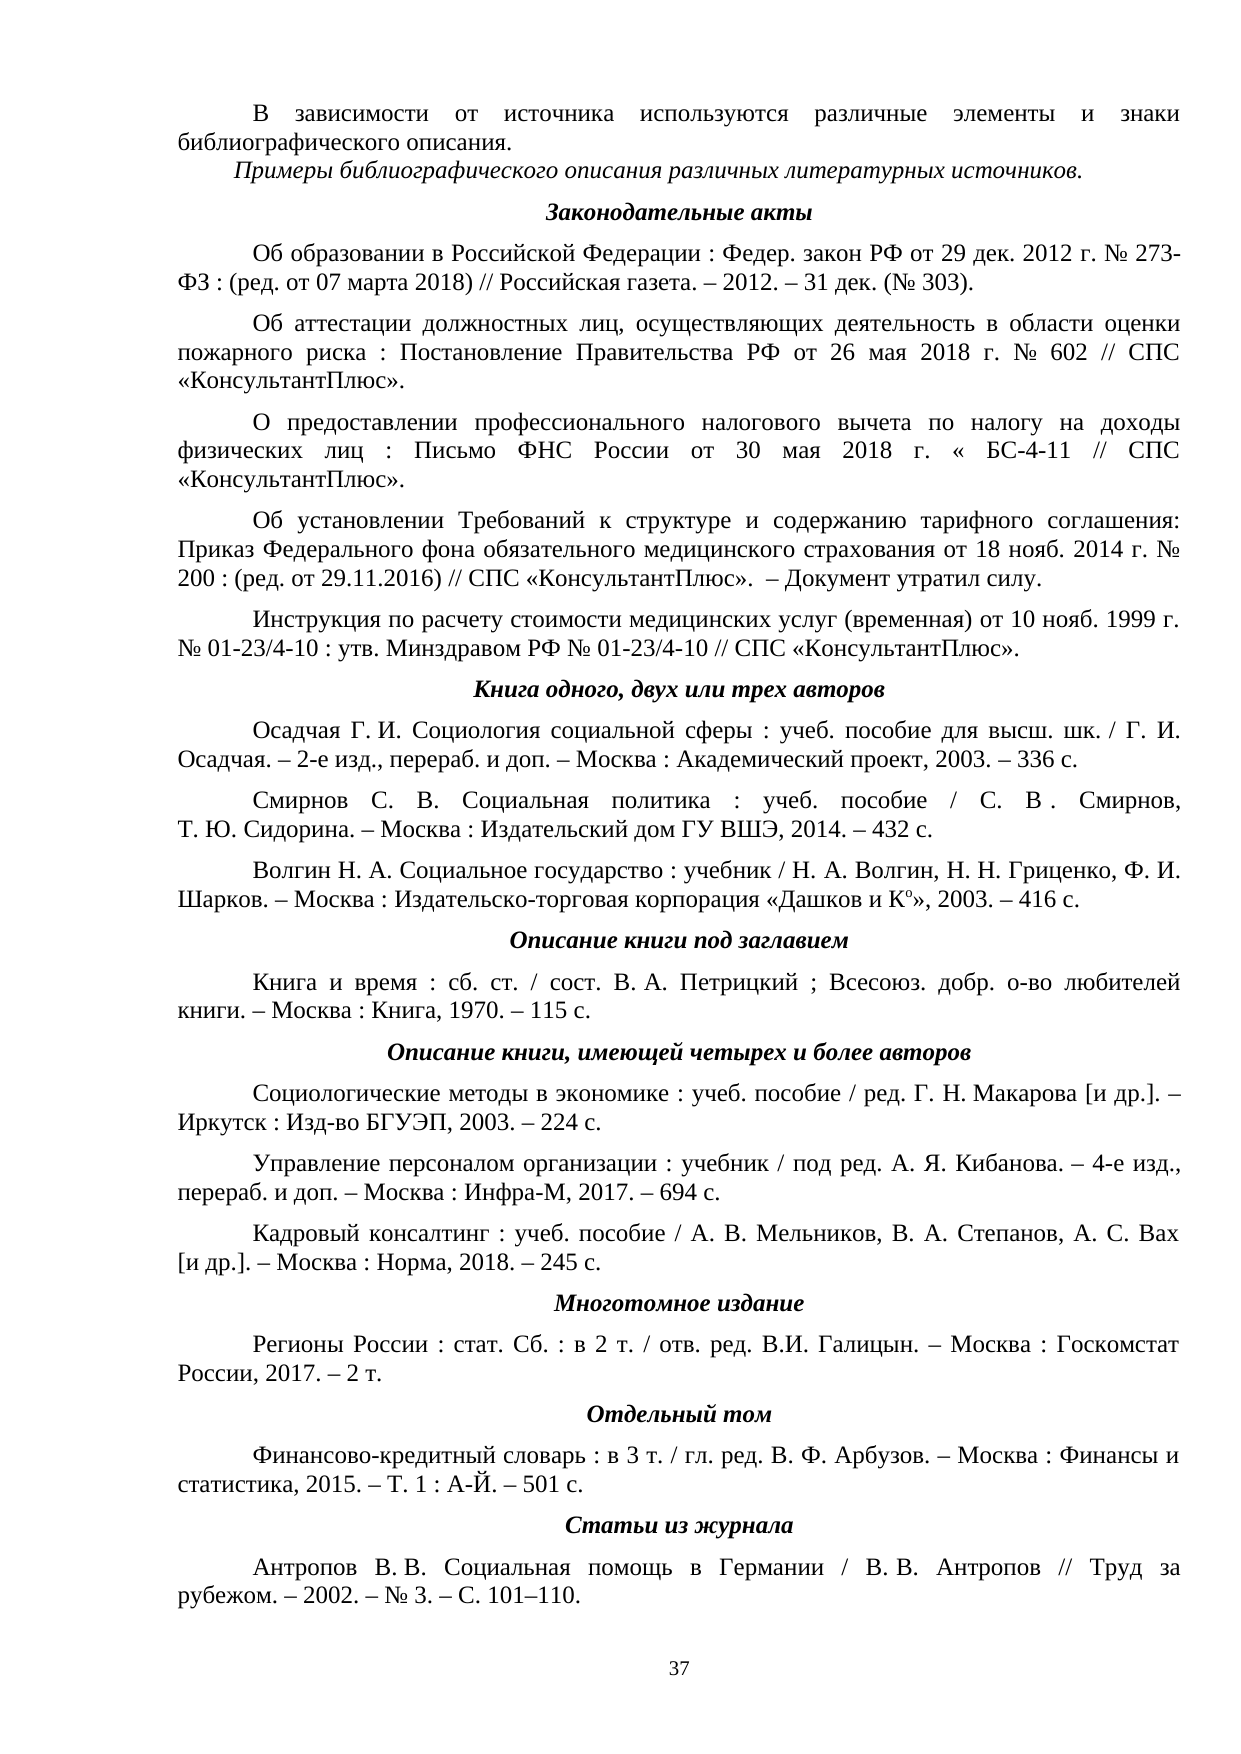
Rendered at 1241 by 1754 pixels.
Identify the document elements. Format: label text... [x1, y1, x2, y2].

text Регионы России : стат. Сб. : в 2 т. / отв. ред. В.И. Галицын. – Москва : Госкомстат России, 2017. – 2 т. [177, 1329, 1181, 1387]
text Инструкция по расчету стоимости медицинских услуг (временная) от 10 нояб. 1999 г. № 01-23/4-10 : утв. Минздравом РФ № 01-23/4-10 // СПС «КонсультантПлюс». [177, 604, 1181, 662]
text Многотомное издание [177, 1288, 1181, 1317]
text Примеры библиографического описания различных литературных источников. [177, 155, 1181, 184]
text Описание книги под заглавием [177, 925, 1181, 954]
text Книга и время : сб. ст. / сост. В. А. Петрицкий ; Всесоюз. добр. о-во любителей книги. – Москва : Книга, 1970. – 115 с. [177, 967, 1181, 1024]
text Осадчая Г. И. Социология социальной сферы : учеб. пособие для высш. шк. / Г. И. Осадчая. – 2-е изд., перераб. и доп. – Москва : Академический проект, 2003. – 336 с. [177, 715, 1181, 773]
text Законодательные акты [177, 197, 1181, 225]
text Антропов В. В. Социальная помощь в Германии / В. В. Антропов // Труд за рубежом. – 2002. – № 3. – С. 101–110. [177, 1552, 1181, 1609]
text Управление персоналом организации : учебник / под ред. А. Я. Кибанова. – 4-е изд., перераб. и доп. – Москва : Инфра-М, 2017. – 694 с. [177, 1148, 1181, 1205]
text Волгин Н. А. Социальное государство : учебник / Н. А. Волгин, Н. Н. Гриценко, Ф. И. Шарков. – Москва : Издательско-торговая корпорация «Дашков и Ко», 2003. – 416 с. [177, 855, 1181, 913]
text Финансово-кредитный словарь : в 3 т. / гл. ред. В. Ф. Арбузов. – Москва : Финансы и статистика, 2015. – Т. 1 : А-Й. – 501 с. [177, 1440, 1181, 1498]
text Социологические методы в экономике : учеб. пособие / ред. Г. Н. Макарова [и др.]. – Иркутск : Изд-во БГУЭП, 2003. – 224 с. [177, 1078, 1181, 1135]
text Статьи из журнала [177, 1510, 1181, 1539]
text Книга одного, двух или трех авторов [177, 674, 1181, 703]
text Смирнов С. В. Социальная политика : учеб. пособие / С. В . Смирнов, Т. Ю. Сидорина. – Москва : Издательский дом ГУ ВШЭ, 2014. – 432 с. [177, 785, 1181, 843]
text О предоставлении профессионального налогового вычета по налогу на доходы физических лиц : Письмо ФНС России от 30 мая 2018 г. « БС-4-11 // СПС «КонсультантПлюс». [177, 407, 1181, 493]
text В зависимости от источника используются различные элементы и знаки библиографического описания. [177, 98, 1181, 155]
text Об образовании в Российской Федерации : Федер. закон РФ от 29 дек. 2012 г. № 273-ФЗ : (ред. от 07 марта 2018) // Российская газета. – 2012. – 31 дек. (№ 303). [177, 238, 1181, 295]
text Отдельный том [177, 1399, 1181, 1428]
text Описание книги, имеющей четырех и более авторов [177, 1037, 1181, 1065]
text Кадровый консалтинг : учеб. пособие / А. В. Мельников, В. А. Степанов, А. С. Вах [и др.]. – Москва : Норма, 2018. – 245 с. [177, 1218, 1181, 1275]
text Об установлении Требований к структуре и содержанию тарифного соглашения: Приказ Федерального фона обязательного медицинского страхования от 18 нояб. 2014 г. № 200 : (ред. от 29.11.2016) // СПС «КонсультантПлюс». – Документ утратил силу. [177, 505, 1181, 592]
text Об аттестации должностных лиц, осуществляющих деятельность в области оценки пожарного риска : Постановление Правительства РФ от 26 мая 2018 г. № 602 // СПС «КонсультантПлюс». [177, 308, 1181, 394]
